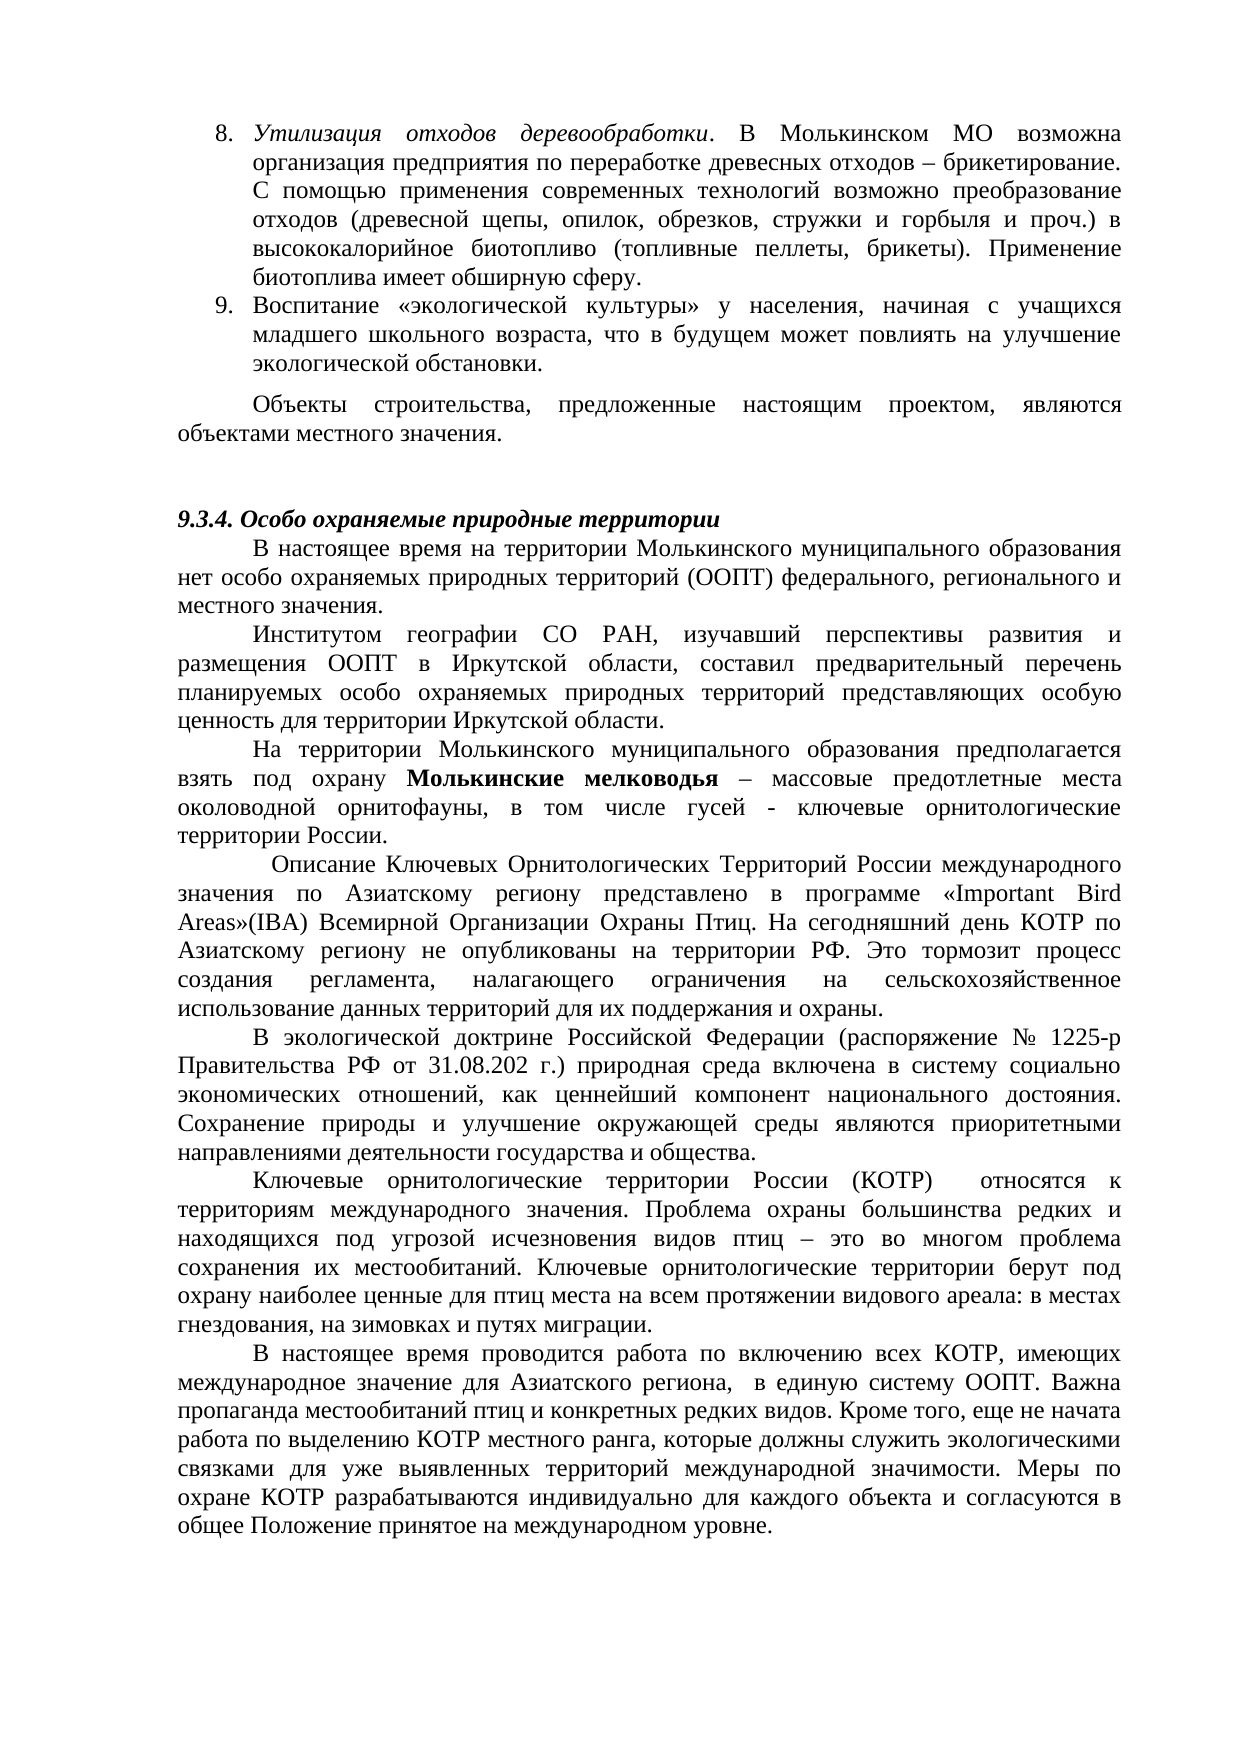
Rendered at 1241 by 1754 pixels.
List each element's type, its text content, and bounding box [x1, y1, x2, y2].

list Утилизация отходов деревообработки. В Молькинском МО возможна организация предприятия по переработке древесных отходов – брикетирование. С помощью применения современных технологий возможно преобразование отходов (древесной щепы, опилок, обрезков, стружки и горбыля и проч.) в высококалорийное биотопливо (топливные пеллеты, брикеты). Применение биотоплива имеет обширную сферу. [215, 118, 1122, 291]
text 9.3.4. Особо охраняемые природные территории [177, 504, 1122, 533]
text Ключевые орнитологические территории России (КОТР) относятся к территориям международного значения. Проблема охраны большинства редких и находящихся под угрозой исчезновения видов птиц – это во многом проблема сохранения их местообитаний. Ключевые орнитологические территории берут под охрану наиболее ценные для птиц места на всем протяжении видового ареала: в местах гнездования, на зимовках и путях миграции. [177, 1166, 1122, 1338]
text Институтом географии СО РАН, изучавший перспективы развития и размещения ООПТ в Иркутской области, составил предварительный перечень планируемых особо охраняемых природных территорий представляющих особую ценность для территории Иркутской области. [177, 619, 1122, 734]
list Воспитание «экологической культуры» у населения, начиная с учащихся младшего школьного возраста, что в будущем может повлиять на улучшение экологической обстановки. [215, 291, 1122, 377]
text Описание Ключевых Орнитологических Территорий России международного значения по Азиатскому региону представлено в программе «Important Bird Areas»(IBA) Всемирной Организации Охраны Птиц. На сегодняшний день КОТР по Азиатскому региону не опубликованы на территории РФ. Это тормозит процесс создания регламента, налагающего ограничения на сельскохозяйственное использование данных территорий для их поддержания и охраны. [177, 849, 1122, 1022]
text В экологической доктрине Российской Федерации (распоряжение № 1225-р Правительства РФ от 31.08.202 г.) природная среда включена в систему социально экономических отношений, как ценнейший компонент национального достояния. Сохранение природы и улучшение окружающей среды являются приоритетными направлениями деятельности государства и общества. [177, 1022, 1122, 1166]
text В настоящее время на территории Молькинского муниципального образования нет особо охраняемых природных территорий (ООПТ) федерального, регионального и местного значения. [177, 533, 1122, 619]
text В настоящее время проводится работа по включению всех КОТР, имеющих международное значение для Азиатского региона, в единую систему ООПТ. Важна пропаганда местообитаний птиц и конкретных редких видов. Кроме того, еще не начата работа по выделению КОТР местного ранга, которые должны служить экологическими связками для уже выявленных территорий международной значимости. Меры по охране КОТР разрабатываются индивидуально для каждого объекта и согласуются в общее Положение принятое на международном уровне. [177, 1338, 1122, 1539]
text На территории Молькинского муниципального образования предполагается взять под охрану Молькинские мелководья – массовые предотлетные места околоводной орнитофауны, в том числе гусей - ключевые орнитологические территории России. [177, 734, 1122, 849]
text Объекты строительства, предложенные настоящим проектом, являются объектами местного значения. [177, 389, 1123, 447]
